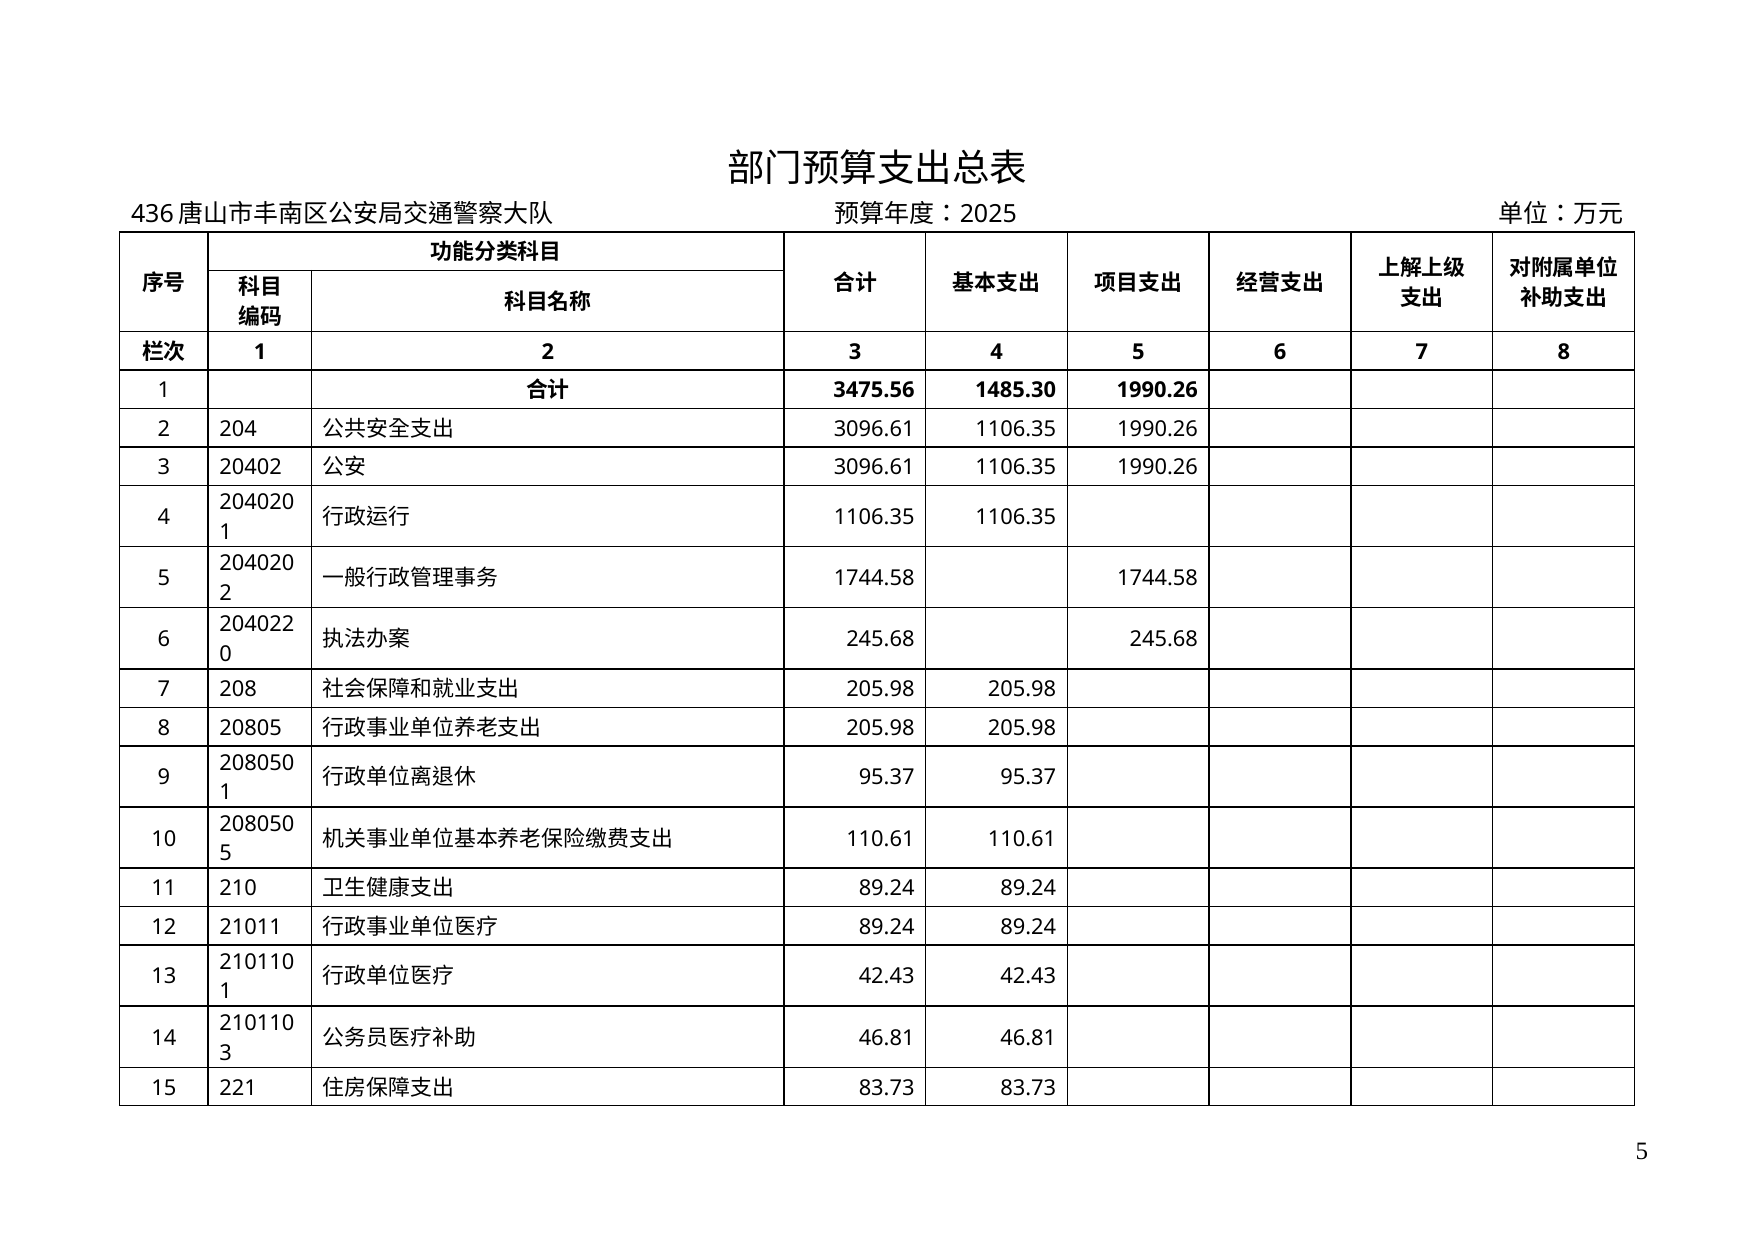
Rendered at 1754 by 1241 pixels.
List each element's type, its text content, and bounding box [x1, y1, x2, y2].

table_cell 卫生健康支出 [312, 869, 783, 906]
table_cell 行政单位离退休 [312, 747, 783, 806]
table_cell 2040202 [209, 547, 311, 607]
table_cell 项目支出 [1068, 233, 1208, 331]
table_cell 行政事业单位医疗 [312, 907, 783, 944]
table_cell 7 [1352, 332, 1492, 369]
table_cell 公共安全支出 [312, 409, 783, 446]
table_cell [1352, 946, 1492, 1005]
table_cell [1352, 869, 1492, 906]
table_cell 3 [120, 448, 207, 484]
table_cell [1352, 1068, 1492, 1105]
table_cell 1990.26 [1068, 409, 1208, 446]
table_cell 1 [209, 332, 311, 369]
table_cell [1210, 608, 1350, 668]
table_cell 基本支出 [926, 233, 1067, 331]
table_cell 5 [120, 547, 207, 607]
table_cell 科目 编码 [209, 271, 311, 331]
table_cell 9 [120, 747, 207, 806]
table_cell 89.24 [926, 869, 1067, 906]
table_cell 7 [120, 670, 207, 706]
table_cell [1352, 907, 1492, 944]
text 部门预算支出总表 [106, 142, 1648, 193]
table_cell 8 [1493, 332, 1634, 369]
table_cell [1210, 371, 1350, 408]
table_cell 1106.35 [926, 486, 1067, 546]
table_cell [1352, 547, 1492, 607]
table_cell [1493, 946, 1634, 1005]
table_cell 3 [785, 332, 925, 369]
table_cell 205.98 [785, 708, 925, 745]
table_cell 社会保障和就业支出 [312, 670, 783, 706]
table_cell [1210, 1007, 1350, 1066]
table_cell [1352, 409, 1492, 446]
table_cell 合计 [312, 371, 783, 408]
table_cell 95.37 [926, 747, 1067, 806]
table_cell [1493, 547, 1634, 607]
table_cell [1352, 808, 1492, 867]
table_cell 1106.35 [926, 409, 1067, 446]
table_cell 95.37 [785, 747, 925, 806]
table_cell 2101101 [209, 946, 311, 1005]
table_cell 机关事业单位基本养老保险缴费支出 [312, 808, 783, 867]
table_cell [1352, 708, 1492, 745]
table_cell [1210, 448, 1350, 484]
table_cell 1485.30 [926, 371, 1067, 408]
table_cell 2 [120, 409, 207, 446]
table_cell 13 [120, 946, 207, 1005]
table_cell 89.24 [926, 907, 1067, 944]
table_cell 1106.35 [926, 448, 1067, 484]
table_cell 42.43 [926, 946, 1067, 1005]
table_cell [1493, 708, 1634, 745]
table_header 436唐山市丰南区公安局交通警察大队 [120, 195, 783, 231]
table_cell [1493, 371, 1634, 408]
table_cell 栏次 [120, 332, 207, 369]
table_cell 110.61 [785, 808, 925, 867]
table_header 预算年度：2025 [785, 195, 1067, 231]
table_cell [1493, 808, 1634, 867]
table_cell [1493, 409, 1634, 446]
table_cell 5 [1068, 332, 1208, 369]
table_cell [1210, 547, 1350, 607]
table_cell 46.81 [926, 1007, 1067, 1066]
table_cell [1352, 486, 1492, 546]
table_cell [1493, 907, 1634, 944]
table_cell [1210, 1068, 1350, 1105]
table_cell 功能分类科目 [209, 233, 783, 270]
table_cell [1068, 1068, 1208, 1105]
table_cell 21011 [209, 907, 311, 944]
table_cell 46.81 [785, 1007, 925, 1066]
table_cell 205.98 [785, 670, 925, 706]
table_cell 245.68 [1068, 608, 1208, 668]
table_cell 20402 [209, 448, 311, 484]
table_cell [1352, 608, 1492, 668]
table_cell 1744.58 [1068, 547, 1208, 607]
table_cell [1493, 486, 1634, 546]
table_cell [1068, 747, 1208, 806]
table_cell [1352, 448, 1492, 484]
table_cell [1210, 869, 1350, 906]
table_cell 科目名称 [312, 271, 783, 331]
table_cell [1493, 608, 1634, 668]
table_cell 一般行政管理事务 [312, 547, 783, 607]
table_cell 83.73 [785, 1068, 925, 1105]
table_cell [1210, 907, 1350, 944]
table_cell [1352, 1007, 1492, 1066]
table_cell [1352, 371, 1492, 408]
table_cell [926, 547, 1067, 607]
table_cell 住房保障支出 [312, 1068, 783, 1105]
table_cell 42.43 [785, 946, 925, 1005]
table_cell 4 [926, 332, 1067, 369]
table_header 单位：万元 [1068, 195, 1634, 231]
table_cell 经营支出 [1210, 233, 1350, 331]
table_cell 110.61 [926, 808, 1067, 867]
table_cell [1210, 808, 1350, 867]
table_cell 2040201 [209, 486, 311, 546]
table_cell 1990.26 [1068, 448, 1208, 484]
table_cell 1990.26 [1068, 371, 1208, 408]
table_cell [1493, 747, 1634, 806]
table_cell 1 [120, 371, 207, 408]
table_cell 行政单位医疗 [312, 946, 783, 1005]
table_cell [1493, 670, 1634, 706]
table_cell 89.24 [785, 907, 925, 944]
table_cell 14 [120, 1007, 207, 1066]
table_cell [1068, 486, 1208, 546]
table_cell 4 [120, 486, 207, 546]
table_cell [1068, 946, 1208, 1005]
table_cell [1210, 486, 1350, 546]
table_cell 2080501 [209, 747, 311, 806]
table_cell [1493, 1068, 1634, 1105]
table_cell 2101103 [209, 1007, 311, 1066]
table_cell [1210, 409, 1350, 446]
table_cell 10 [120, 808, 207, 867]
table_cell 6 [1210, 332, 1350, 369]
table_cell 89.24 [785, 869, 925, 906]
table_cell [1352, 670, 1492, 706]
table_cell 83.73 [926, 1068, 1067, 1105]
table_cell 205.98 [926, 670, 1067, 706]
table_cell 205.98 [926, 708, 1067, 745]
table_cell 行政事业单位养老支出 [312, 708, 783, 745]
table_cell 1106.35 [785, 486, 925, 546]
table_cell 245.68 [785, 608, 925, 668]
table_cell [1210, 670, 1350, 706]
table_cell 对附属单位补助支出 [1493, 233, 1634, 331]
table_cell 3096.61 [785, 448, 925, 484]
table_cell 行政运行 [312, 486, 783, 546]
table_cell 执法办案 [312, 608, 783, 668]
table_cell 公安 [312, 448, 783, 484]
table_cell [1068, 869, 1208, 906]
table_cell 3096.61 [785, 409, 925, 446]
table_cell 20805 [209, 708, 311, 745]
table_cell [1493, 1007, 1634, 1066]
table_cell 1744.58 [785, 547, 925, 607]
table_cell 210 [209, 869, 311, 906]
table_cell 公务员医疗补助 [312, 1007, 783, 1066]
table_cell 11 [120, 869, 207, 906]
table_cell [1068, 708, 1208, 745]
table_cell 上解上级 支出 [1352, 233, 1492, 331]
table_cell [209, 371, 311, 408]
table_cell [1068, 907, 1208, 944]
table_cell 8 [120, 708, 207, 745]
table_cell 3475.56 [785, 371, 925, 408]
table_cell 2080505 [209, 808, 311, 867]
table_cell 15 [120, 1068, 207, 1105]
table_cell 12 [120, 907, 207, 944]
table_cell 6 [120, 608, 207, 668]
table_cell 序号 [120, 233, 207, 331]
table_cell 208 [209, 670, 311, 706]
table_cell [1210, 747, 1350, 806]
table_cell 合计 [785, 233, 925, 331]
table_cell [1068, 670, 1208, 706]
table_cell 204 [209, 409, 311, 446]
table_cell [1352, 747, 1492, 806]
table_cell [1210, 708, 1350, 745]
table_cell [1493, 869, 1634, 906]
table_cell [1210, 946, 1350, 1005]
table_cell [1068, 1007, 1208, 1066]
table_cell 2040220 [209, 608, 311, 668]
table_cell 221 [209, 1068, 311, 1105]
table_cell [1068, 808, 1208, 867]
table_cell [1493, 448, 1634, 484]
table_cell [926, 608, 1067, 668]
table_cell 2 [312, 332, 783, 369]
